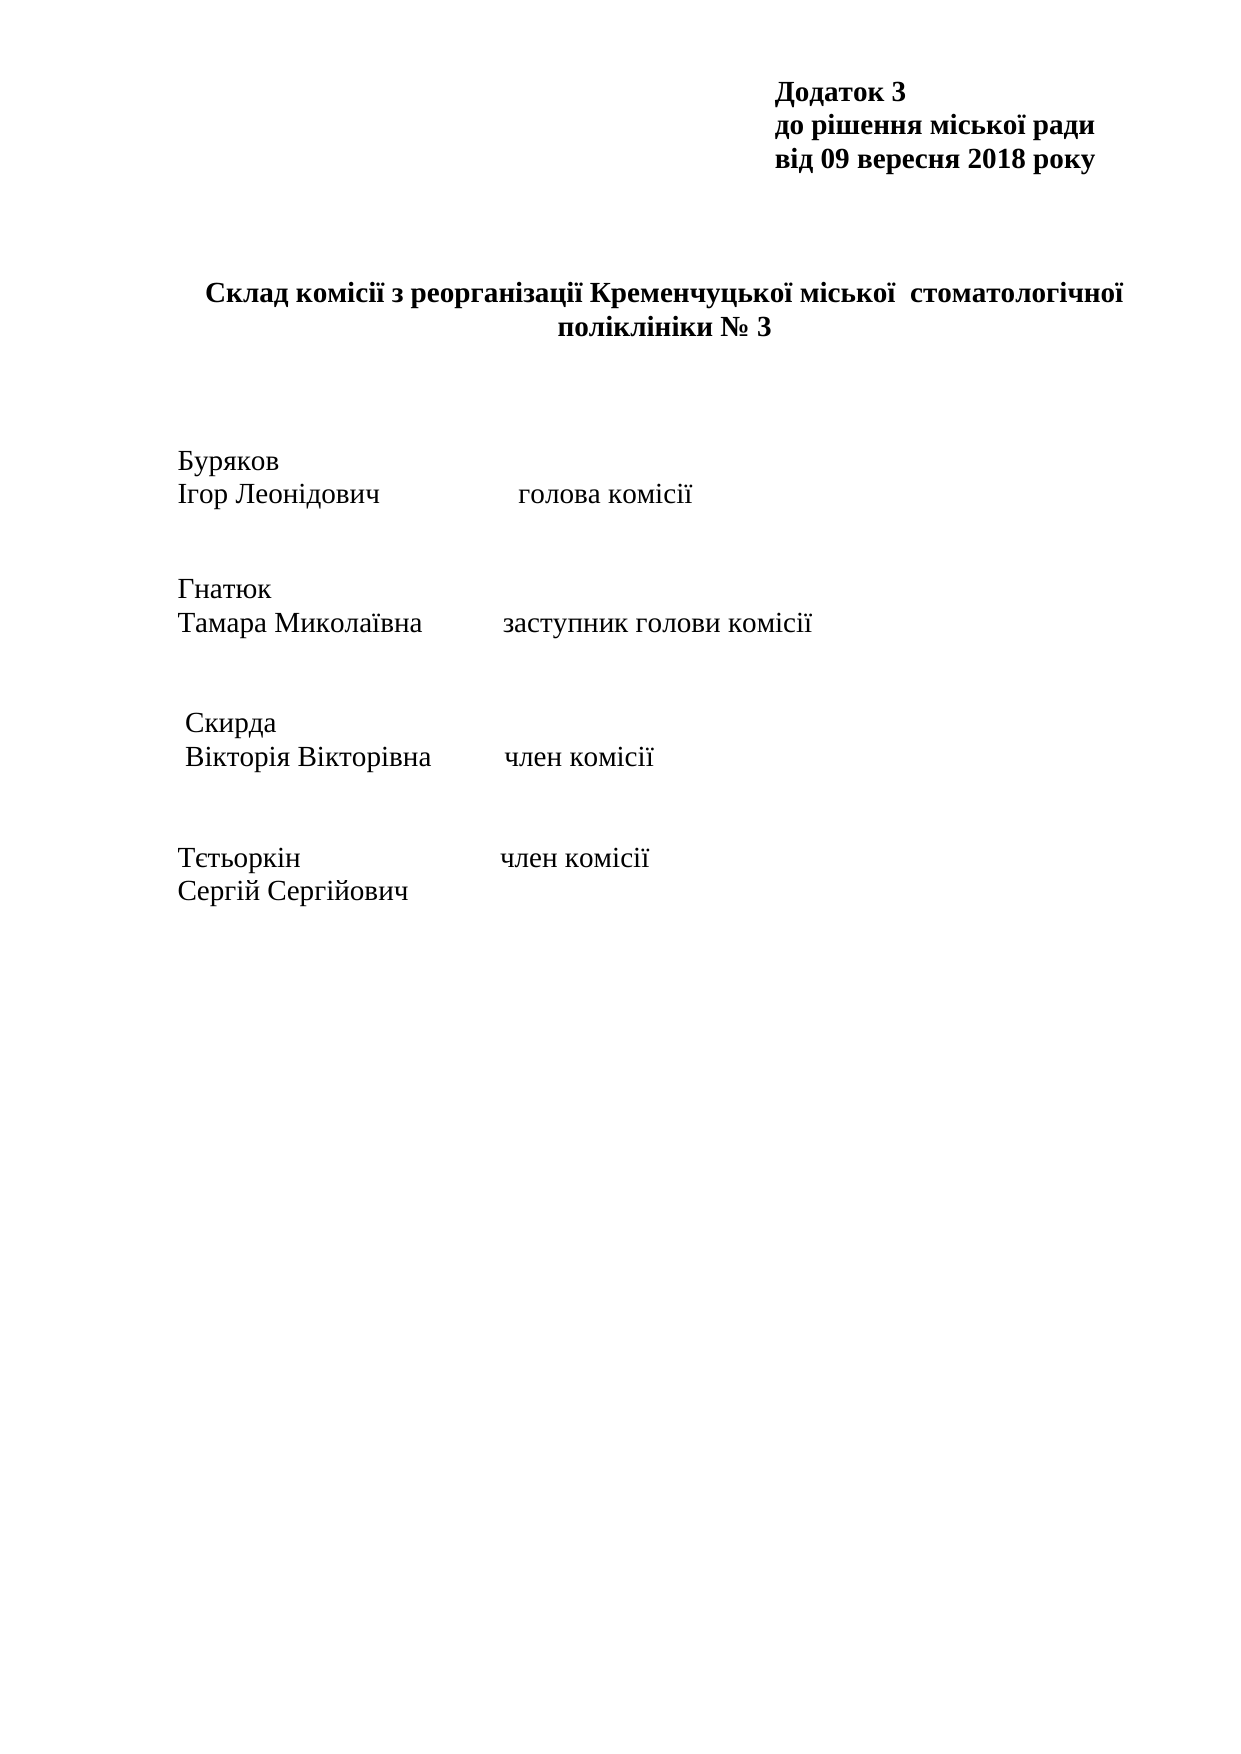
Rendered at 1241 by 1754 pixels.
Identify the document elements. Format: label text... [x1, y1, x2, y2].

text Гнатюк [177, 571, 1152, 605]
text Склад комісії з реорганізації Кременчуцької міської стоматологічної поліклініки № 3 [177, 275, 1152, 342]
text Скирда [185, 706, 1152, 739]
text Сергій Сергійович [177, 873, 1152, 907]
text від 09 вересня 2018 року [177, 141, 1152, 174]
text Додаток 3 [767, 74, 1152, 107]
text Вікторія Вікторівна член комісії [185, 739, 1152, 773]
text Тамара Миколаївна заступник голови комісії [177, 605, 1152, 638]
text Буряков [177, 443, 1152, 476]
text до рішення міської ради [177, 107, 1152, 141]
text Тєтьоркін член комісії [177, 840, 1152, 873]
text Ігор Леонідович голова комісії [177, 476, 1152, 510]
